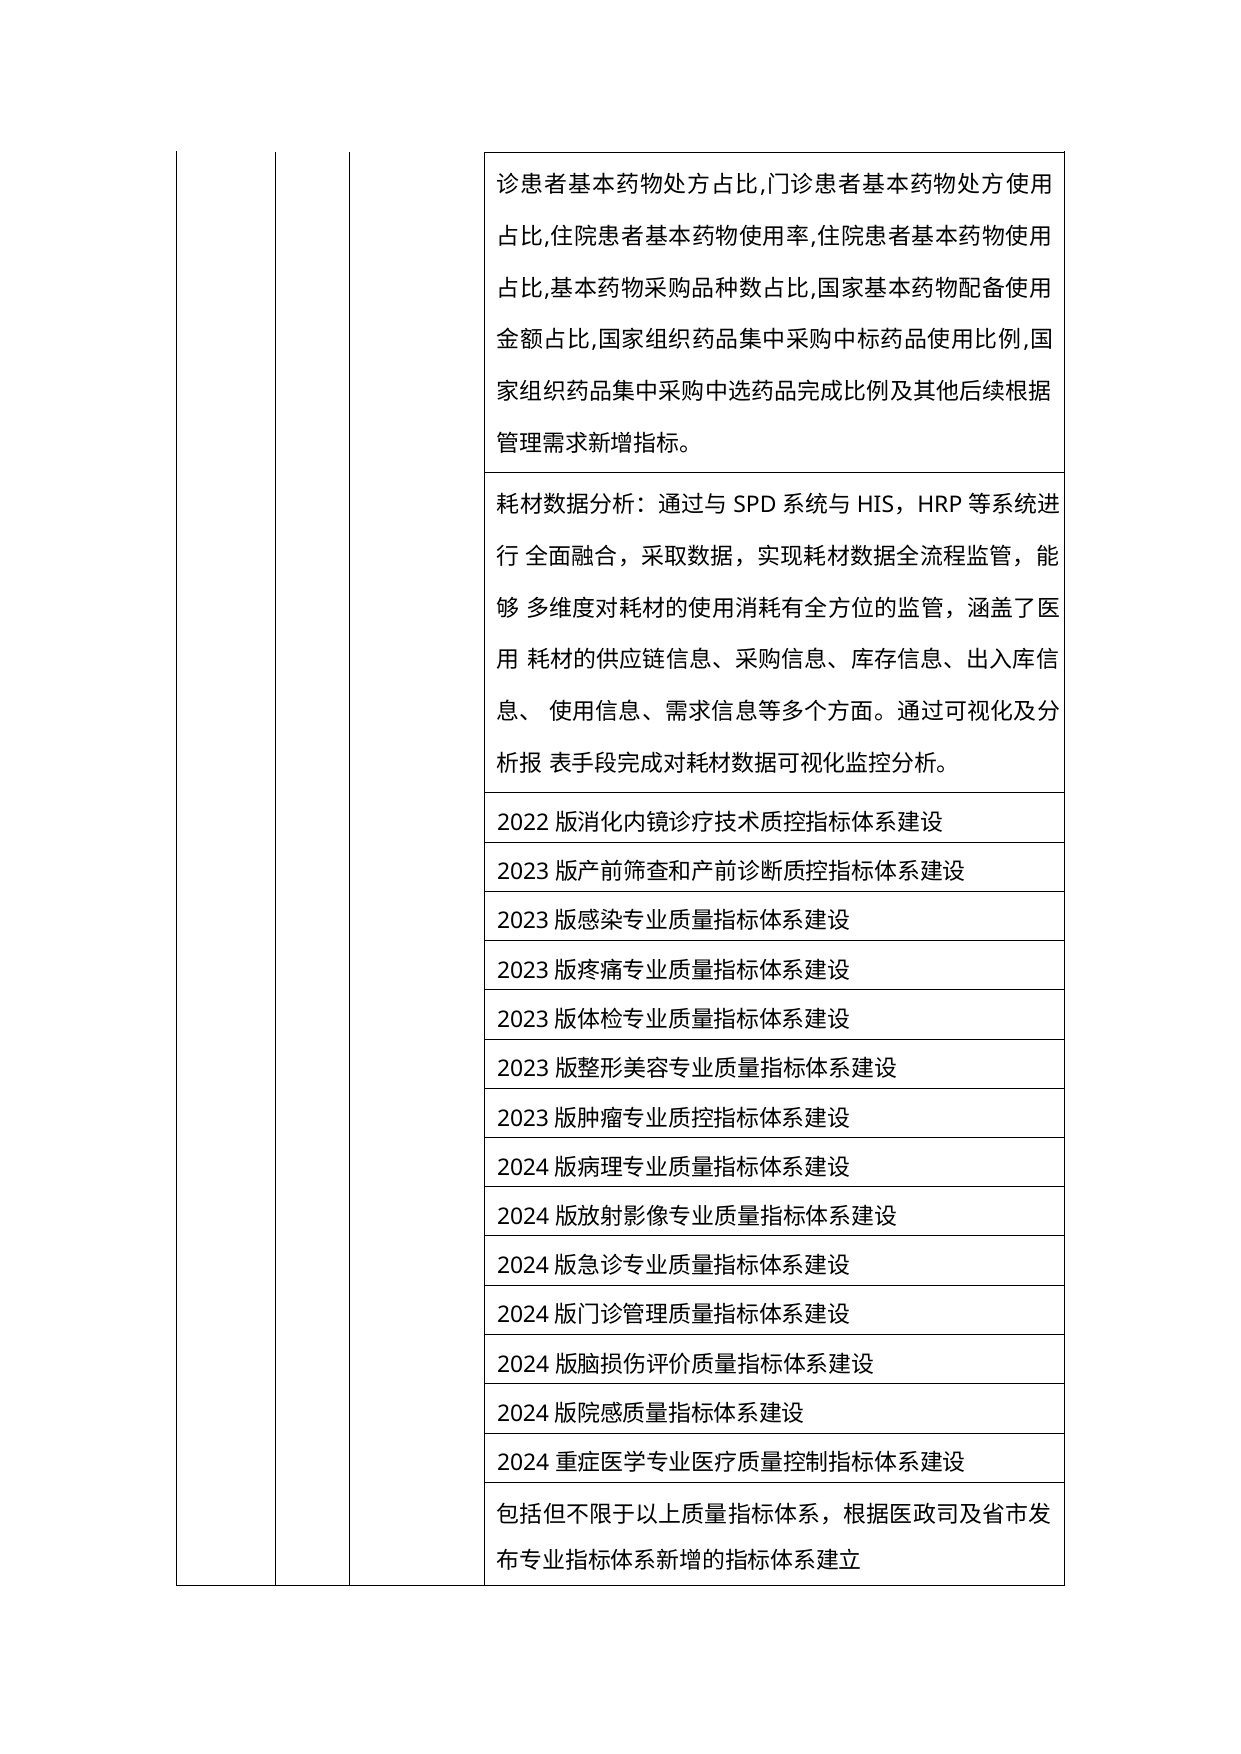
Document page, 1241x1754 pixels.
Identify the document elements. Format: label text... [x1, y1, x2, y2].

table_cell 2023 版整形美容专业质量指标体系建设 [485, 1040, 1064, 1088]
table_cell 2024 版脑损伤评价质量指标体系建设 [485, 1335, 1064, 1383]
table_header [349, 151, 484, 1585]
table_cell 2023 版体检专业质量指标体系建设 [485, 990, 1064, 1038]
table_header [177, 151, 275, 1585]
table_cell 2022 版消化内镜诊疗技术质控指标体系建设 [485, 793, 1064, 841]
table_cell 2023 版疼痛专业质量指标体系建设 [485, 941, 1064, 989]
table_cell 2024 版院感质量指标体系建设 [485, 1384, 1064, 1432]
table_cell 2024 版门诊管理质量指标体系建设 [485, 1286, 1064, 1334]
table_cell 2024 版放射影像专业质量指标体系建设 [485, 1187, 1064, 1235]
table_header [275, 151, 349, 1585]
table_header 诊患者基本药物处方占比,门诊患者基本药物处方使用 占比,住院患者基本药物使用率,住院患者基本药物使用 占比,基本药物采购品种数占比,国家基本药物配备使用 金额占比,国家组织药品集中采购中标药品使用比例,国 家组织药品集中采购中选药品完成比例及其他后续根据 管理需求新增指标。 [485, 153, 1064, 472]
table_cell 2023 版感染专业质量指标体系建设 [485, 892, 1064, 940]
table_cell 2023 版肿瘤专业质控指标体系建设 [485, 1089, 1064, 1137]
table_cell 耗材数据分析：通过与SPD 系统与HIS，HRP 等系统进行 全面融合，采取数据，实现耗材数据全流程监管，能够 多维度对耗材的使用消耗有全方位的监管，涵盖了医用 耗材的供应链信息、采购信息、库存信息、出入库信息、 使用信息、需求信息等多个方面。通过可视化及分析报 表手段完成对耗材数据可视化监控分析。 [485, 473, 1064, 792]
table_cell 2024 重症医学专业医疗质量控制指标体系建设 [485, 1434, 1064, 1482]
table_cell 2023 版产前筛查和产前诊断质控指标体系建设 [485, 843, 1064, 891]
table_cell 2024 版急诊专业质量指标体系建设 [485, 1236, 1064, 1285]
table_cell 包括但不限于以上质量指标体系，根据医政司及省市发 布专业指标体系新增的指标体系建立 [485, 1483, 1064, 1585]
table_cell 2024 版病理专业质量指标体系建设 [485, 1138, 1064, 1186]
